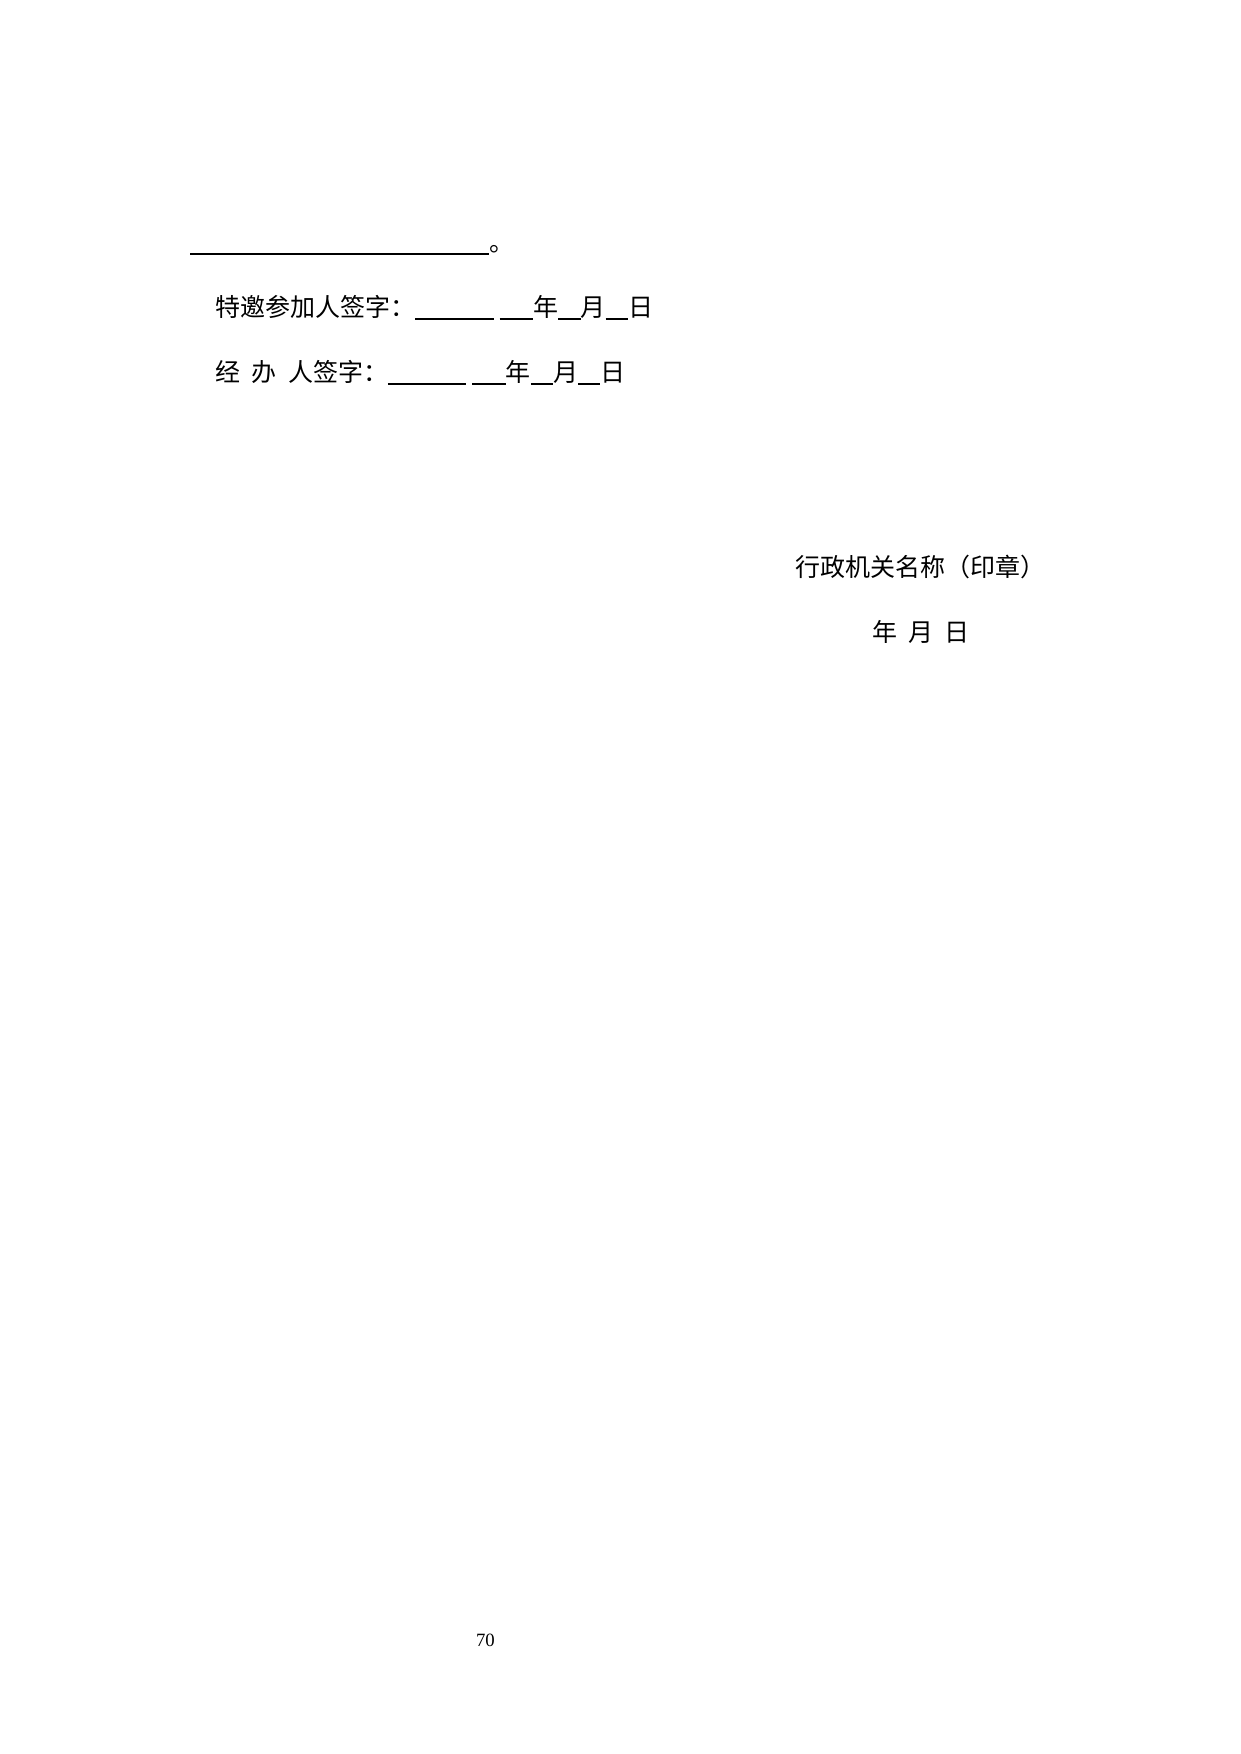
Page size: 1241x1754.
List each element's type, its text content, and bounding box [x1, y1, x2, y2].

text 年 月 日 [165, 598, 1084, 663]
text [190, 208, 1087, 273]
text 行政机关名称（印章） [165, 533, 1084, 598]
text 特邀参加人签字： 年 月 日 [165, 273, 1087, 338]
text 经 办 人签字： 年 月 日 [165, 338, 1087, 403]
